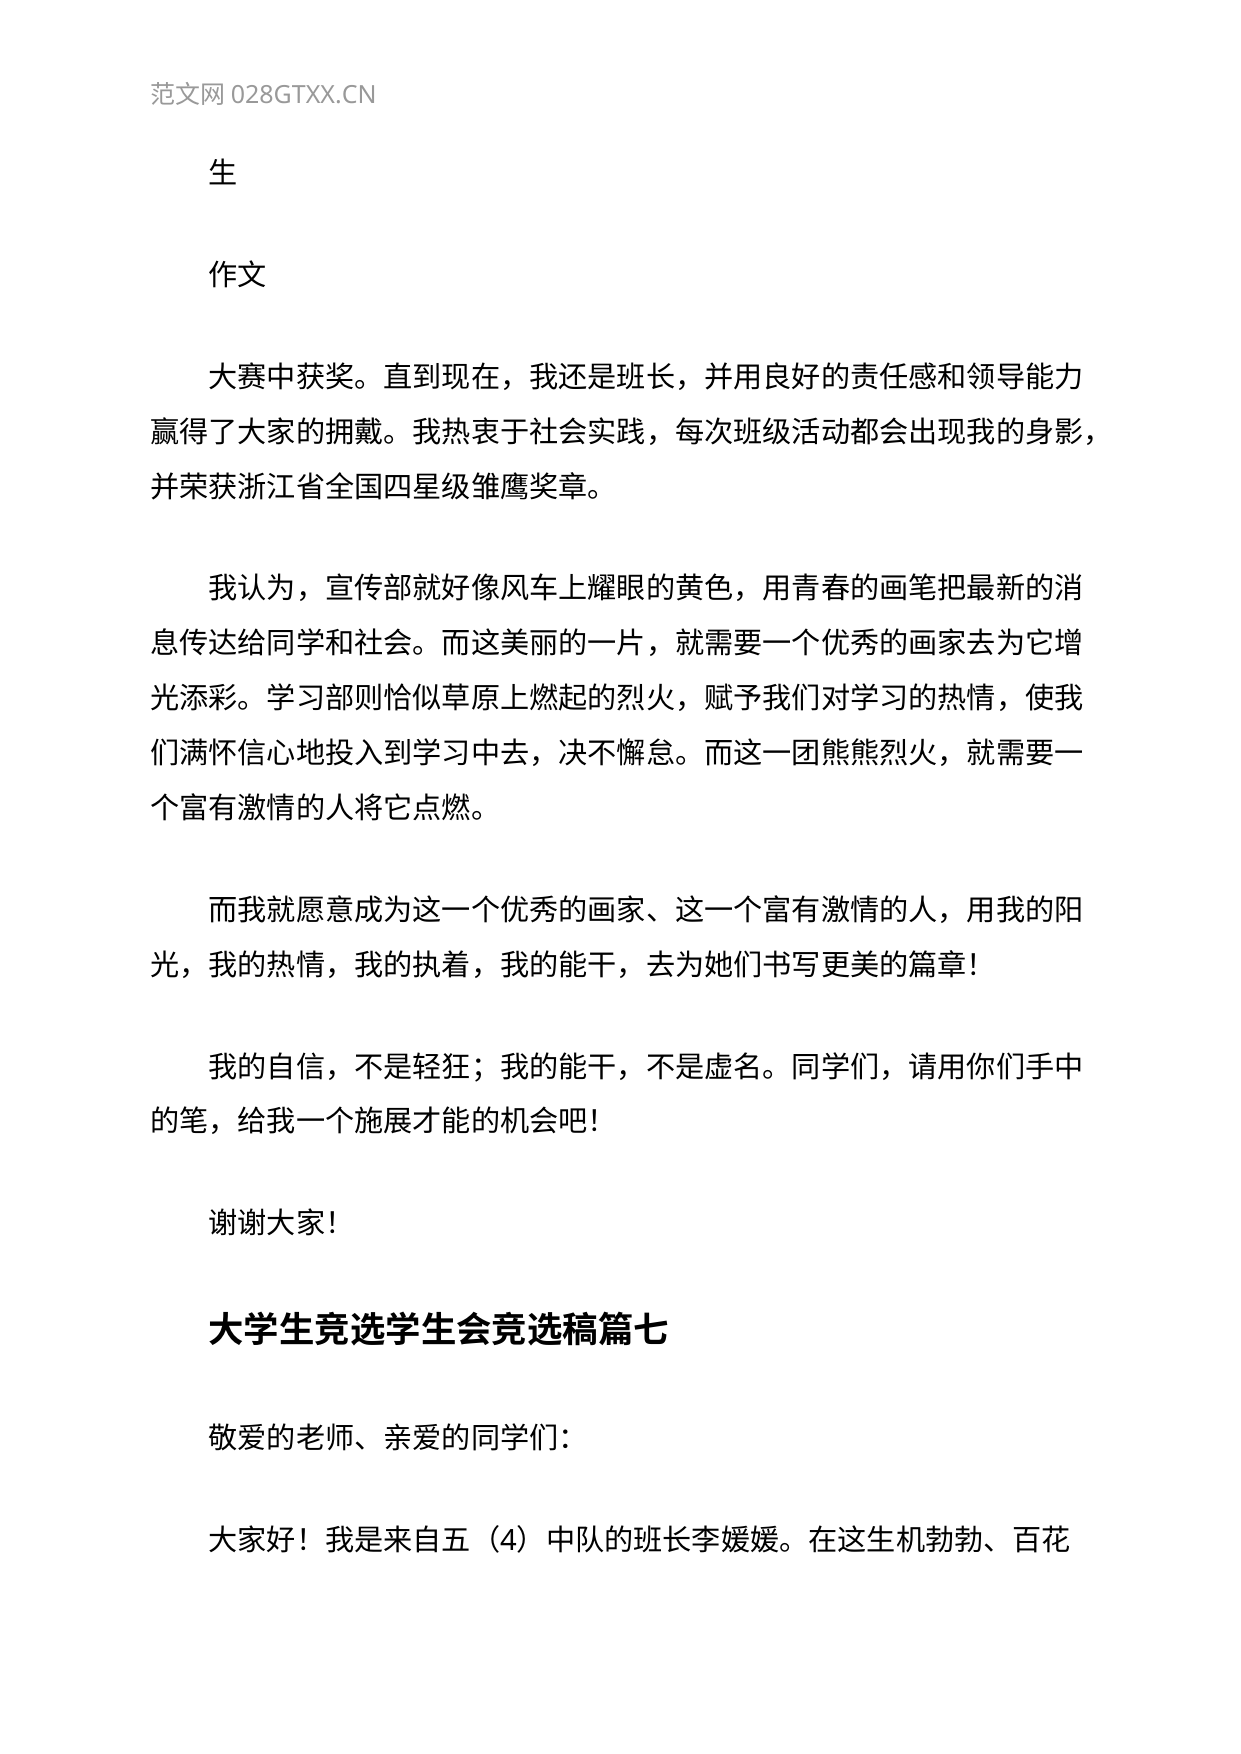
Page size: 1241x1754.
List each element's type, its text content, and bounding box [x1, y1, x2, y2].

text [150, 1517, 1090, 1559]
text 作文 [150, 252, 1090, 294]
text 大赛中获奖。直到现在，我还是班长，并用良好的责任感和领导能力赢得了大家的拥戴。我热衷于社会实践，每次班级活动都会出现我的身影，并荣获浙江省全国四星级雏鹰奖章。 [150, 353, 1090, 506]
text 我认为，宣传部就好像风车上耀眼的黄色，用青春的画笔把最新的消息传达给同学和社会。而这美丽的一片，就需要一个优秀的画家去为它增光添彩。学习部则恰似草原上燃起的烈火，赋予我们对学习的热情，使我们满怀信心地投入到学习中去，决不懈怠。而这一团熊熊烈火，就需要一个富有激情的人将它点燃。 [150, 565, 1090, 827]
text 而我就愿意成为这一个优秀的画家、这一个富有激情的人，用我的阳光，我的热情，我的执着，我的能干，去为她们书写更美的篇章！ [150, 886, 1090, 984]
text 大学生竞选学生会竞选稿篇七 [150, 1302, 1090, 1353]
text 敬爱的老师、亲爱的同学们： [150, 1415, 1090, 1457]
text 谢谢大家！ [150, 1200, 1090, 1242]
text 生 [150, 150, 1090, 192]
text 我的自信，不是轻狂；我的能干，不是虚名。同学们，请用你们手中的笔，给我一个施展才能的机会吧！ [150, 1043, 1090, 1140]
